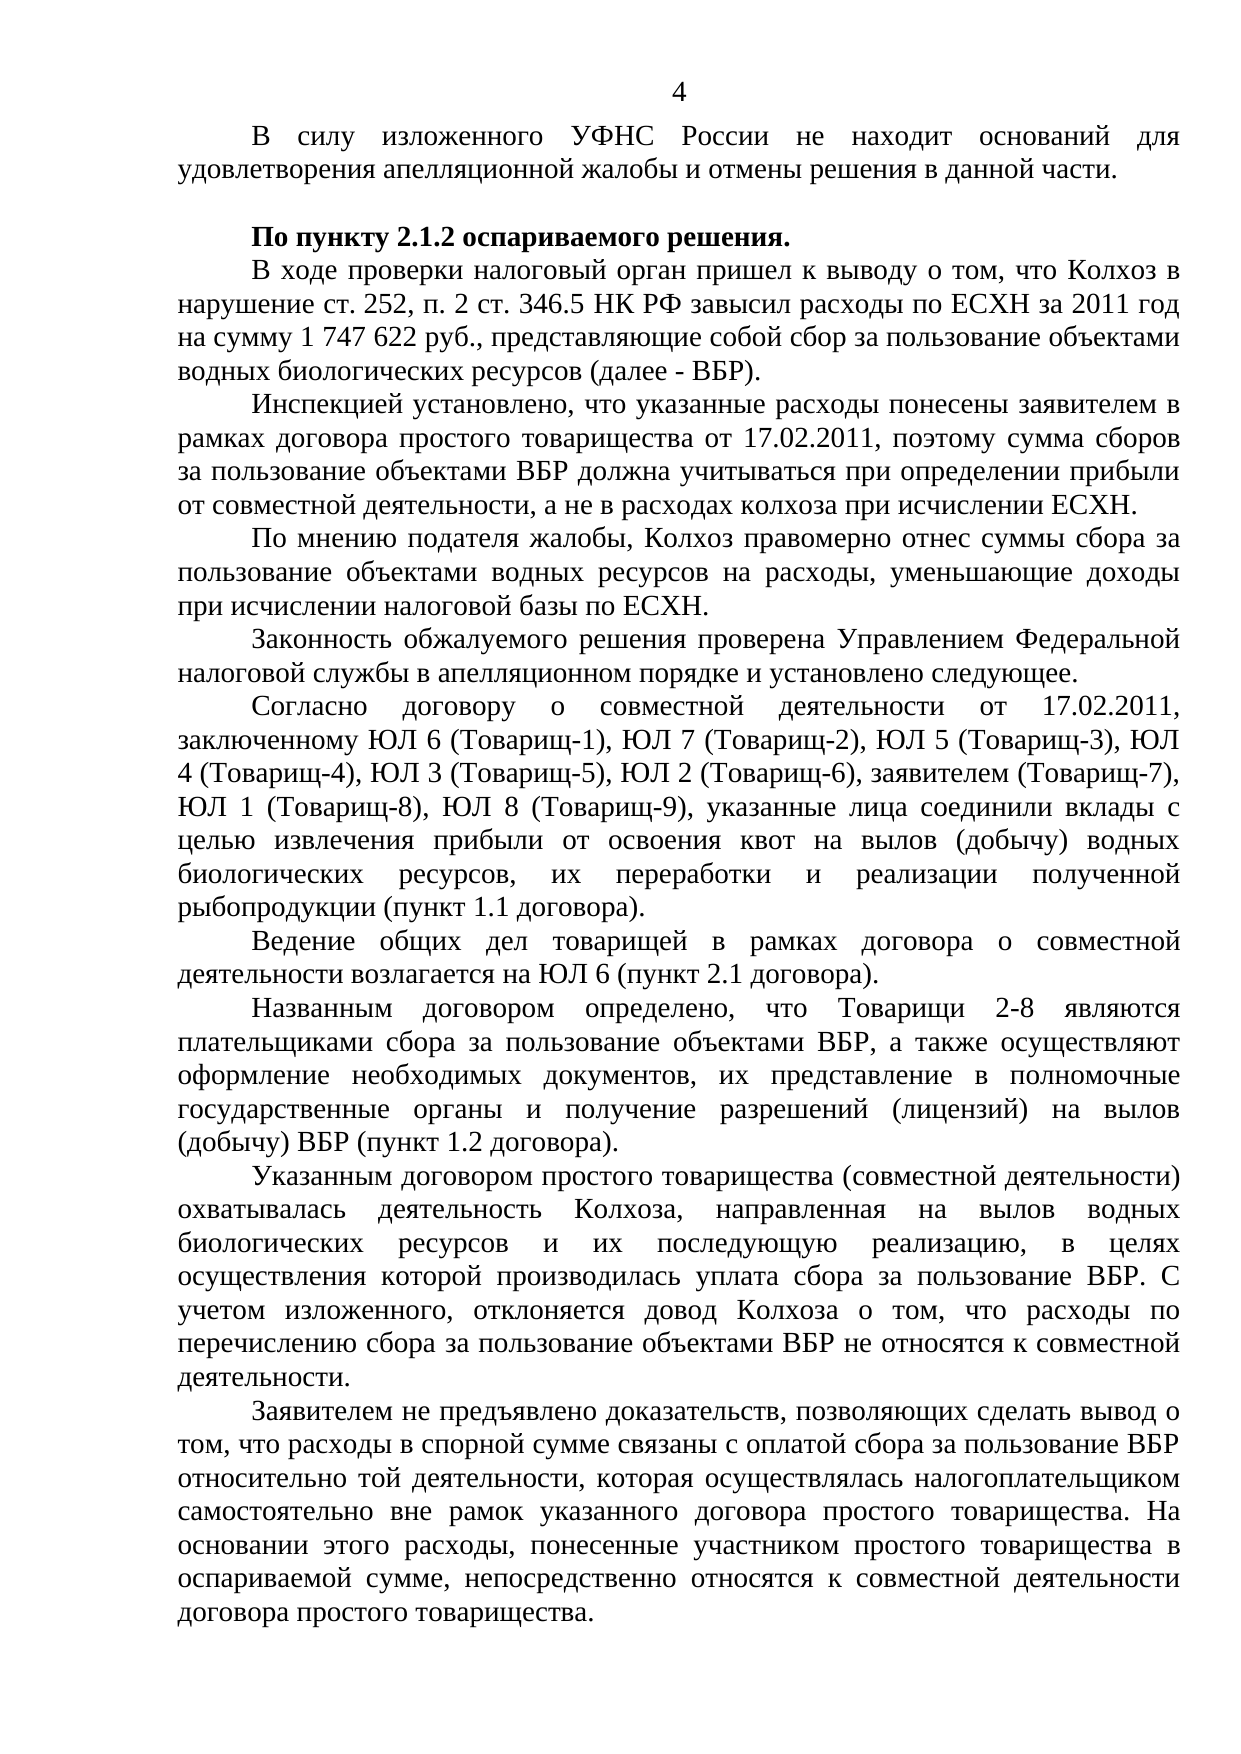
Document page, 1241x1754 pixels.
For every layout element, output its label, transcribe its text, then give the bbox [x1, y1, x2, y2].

text Согласно договору о совместной деятельности от 17.02.2011, заключенному ЮЛ 6 (Товарищ-1), ЮЛ 7 (Товарищ-2), ЮЛ 5 (Товарищ-3), ЮЛ 4 (Товарищ-4), ЮЛ 3 (Товарищ-5), ЮЛ 2 (Товарищ-6), заявителем (Товарищ-7), ЮЛ 1 (Товарищ-8), ЮЛ 8 (Товарищ-9), указанные лица соединили вклады с целью извлечения прибыли от освоения квот на вылов (добычу) водных биологических ресурсов, их переработки и реализации полученной рыбопродукции (пункт 1.1 договора). [177, 688, 1181, 923]
text Указанным договором простого товарищества (совместной деятельности) охватывалась деятельность Колхоза, направленная на вылов водных биологических ресурсов и их последующую реализацию, в целях осуществления которой производилась уплата сбора за пользование ВБР. С учетом изложенного, отклоняется довод Колхоза о том, что расходы по перечислению сбора за пользование объектами ВБР не относятся к совместной деятельности. [177, 1158, 1181, 1393]
text Инспекцией установлено, что указанные расходы понесены заявителем в рамках договора простого товарищества от 17.02.2011, поэтому сумма сборов за пользование объектами ВБР должна учитываться при определении прибыли от совместной деятельности, а не в расходах колхоза при исчислении ЕСХН. [177, 386, 1181, 521]
text Ведение общих дел товарищей в рамках договора о совместной деятельности возлагается на ЮЛ 6 (пункт 2.1 договора). [177, 923, 1181, 990]
text По пункту 2.1.2 оспариваемого решения. [177, 219, 1181, 252]
text В силу изложенного УФНС России не находит оснований для удовлетворения апелляционной жалобы и отмены решения в данной части. [177, 118, 1181, 185]
text Законность обжалуемого решения проверена Управлением Федеральной налоговой службы в апелляционном порядке и установлено следующее. [177, 621, 1181, 688]
text Заявителем не предъявлено доказательств, позволяющих сделать вывод о том, что расходы в спорной сумме связаны с оплатой сбора за пользование ВБР относительно той деятельности, которая осуществлялась налогоплательщиком самостоятельно вне рамок указанного договора простого товарищества. На основании этого расходы, понесенные участником простого товарищества в оспариваемой сумме, непосредственно относятся к совместной деятельности договора простого товарищества. [177, 1393, 1181, 1627]
text В ходе проверки налоговый орган пришел к выводу о том, что Колхоз в нарушение ст. 252, п. 2 ст. 346.5 НК РФ завысил расходы по ЕСХН за 2011 год на сумму 1 747 622 руб., представляющие собой сбор за пользование объектами водных биологических ресурсов (далее - ВБР). [177, 252, 1181, 386]
text По мнению подателя жалобы, Колхоз правомерно отнес суммы сбора за пользование объектами водных ресурсов на расходы, уменьшающие доходы при исчислении налоговой базы по ЕСХН. [177, 521, 1181, 621]
text Названным договором определено, что Товарищи 2-8 являются плательщиками сбора за пользование объектами ВБР, а также осуществляют оформление необходимых документов, их представление в полномочные государственные органы и получение разрешений (лицензий) на вылов (добычу) ВБР (пункт 1.2 договора). [177, 990, 1181, 1158]
